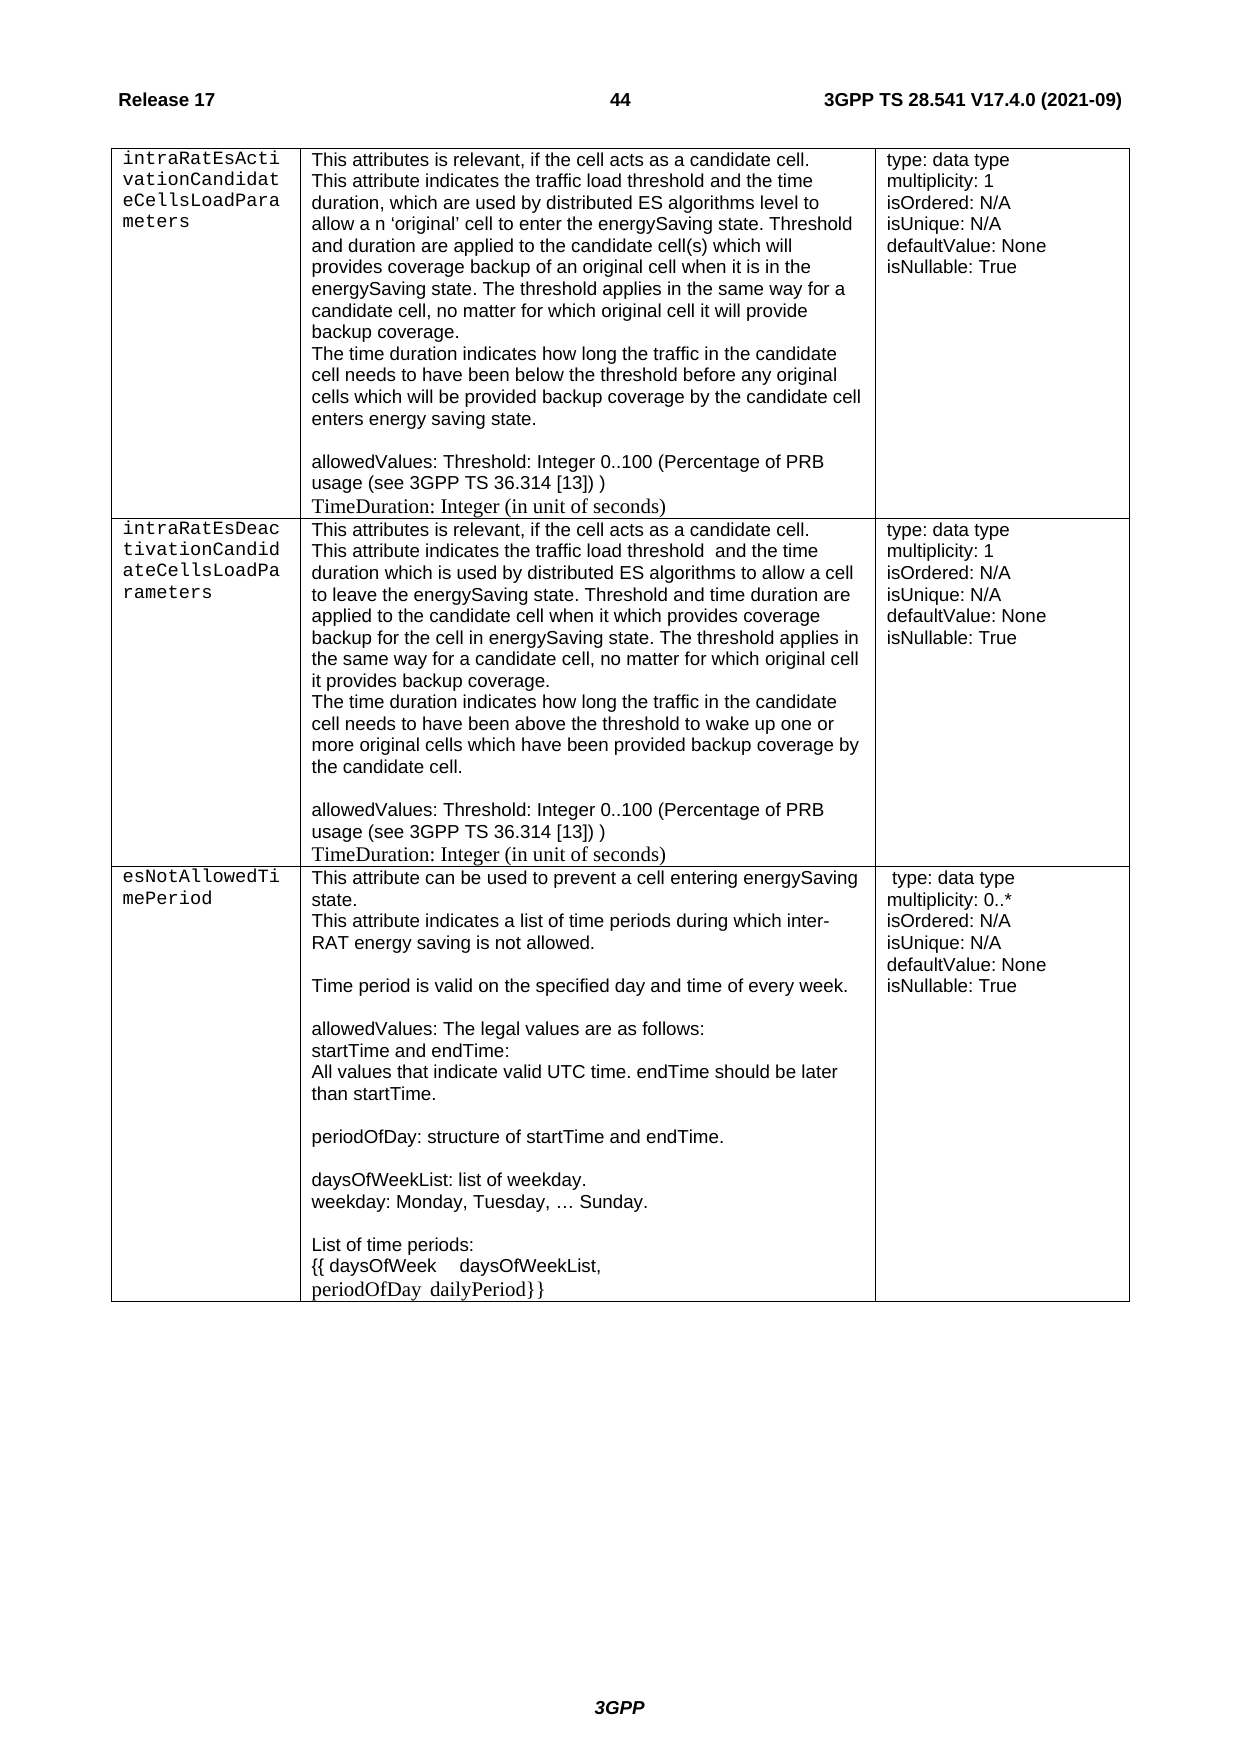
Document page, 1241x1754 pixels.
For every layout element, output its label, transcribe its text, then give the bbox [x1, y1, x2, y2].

table_cell type: data type multiplicity: 0..* isOrdered: N/A isUnique: N/A defaultValue: None isNullable: True [876, 867, 1129, 1301]
table_cell This attributes is relevant, if the cell acts as a candidate cell. This attribute indicates the traffic load threshold and the time duration which is used by distributed ES algorithms to allow a cell to leave the energySaving state. Threshold and time duration are applied to the candidate cell when it which provides coverage backup for the cell in energySaving state. The threshold applies in the same way for a candidate cell, no matter for which original cell it provides backup coverage. The time duration indicates how long the traffic in the candidate cell needs to have been above the threshold to wake up one or more original cells which have been provided backup coverage by the candidate cell. allowedValues: Threshold: Integer 0..100 (Percentage of PRB usage (see 3GPP TS 36.314 [13]) ) TimeDuration: Integer (in unit of seconds) [301, 519, 875, 866]
table_cell type: data type multiplicity: 1 isOrdered: N/A isUnique: N/A defaultValue: None isNullable: True [876, 519, 1129, 866]
table_cell intraRatEsActivationCandidateCellsLoadParameters [112, 149, 300, 518]
table_cell esNotAllowedTimePeriod [112, 867, 300, 1301]
table_cell intraRatEsDeactivationCandidateCellsLoadParameters [112, 519, 300, 866]
table_cell This attributes is relevant, if the cell acts as a candidate cell. This attribute indicates the traffic load threshold and the time duration, which are used by distributed ES algorithms level to allow a n ‘original’ cell to enter the energySaving state. Threshold and duration are applied to the candidate cell(s) which will provides coverage backup of an original cell when it is in the energySaving state. The threshold applies in the same way for a candidate cell, no matter for which original cell it will provide backup coverage. The time duration indicates how long the traffic in the candidate cell needs to have been below the threshold before any original cells which will be provided backup coverage by the candidate cell enters energy saving state. allowedValues: Threshold: Integer 0..100 (Percentage of PRB usage (see 3GPP TS 36.314 [13]) ) TimeDuration: Integer (in unit of seconds) [301, 149, 875, 518]
table_cell This attribute can be used to prevent a cell entering energySaving state. This attribute indicates a list of time periods during which inter-RAT energy saving is not allowed. Time period is valid on the specified day and time of every week. allowedValues: The legal values are as follows: startTime and endTime: All values that indicate valid UTC time. endTime should be later than startTime. periodOfDay: structure of startTime and endTime. daysOfWeekList: list of weekday. weekday: Monday, Tuesday, … Sunday. List of time periods: {{ daysOfWeek daysOfWeekList, periodOfDay dailyPeriod}} [301, 867, 875, 1301]
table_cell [876, 149, 1129, 518]
